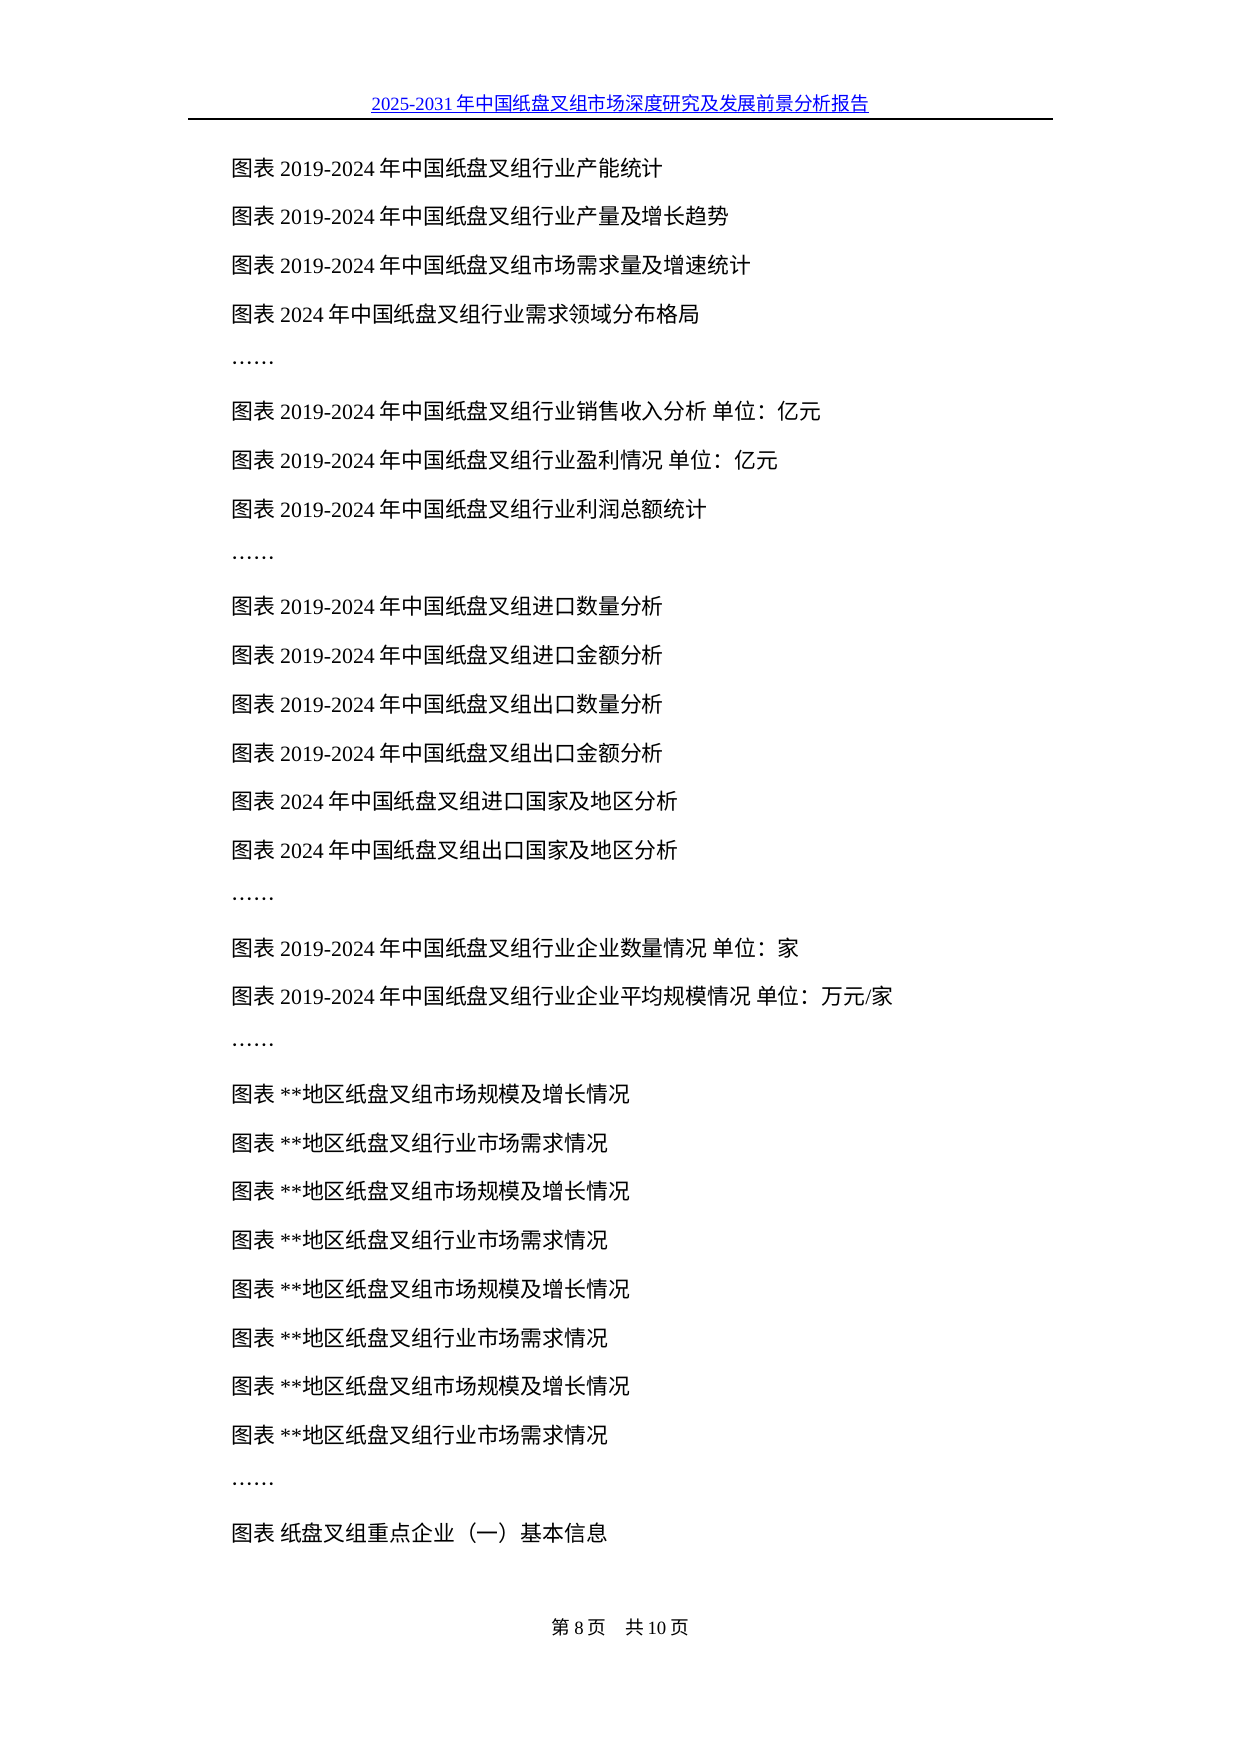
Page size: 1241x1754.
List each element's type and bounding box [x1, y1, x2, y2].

text [187, 150, 1053, 1548]
